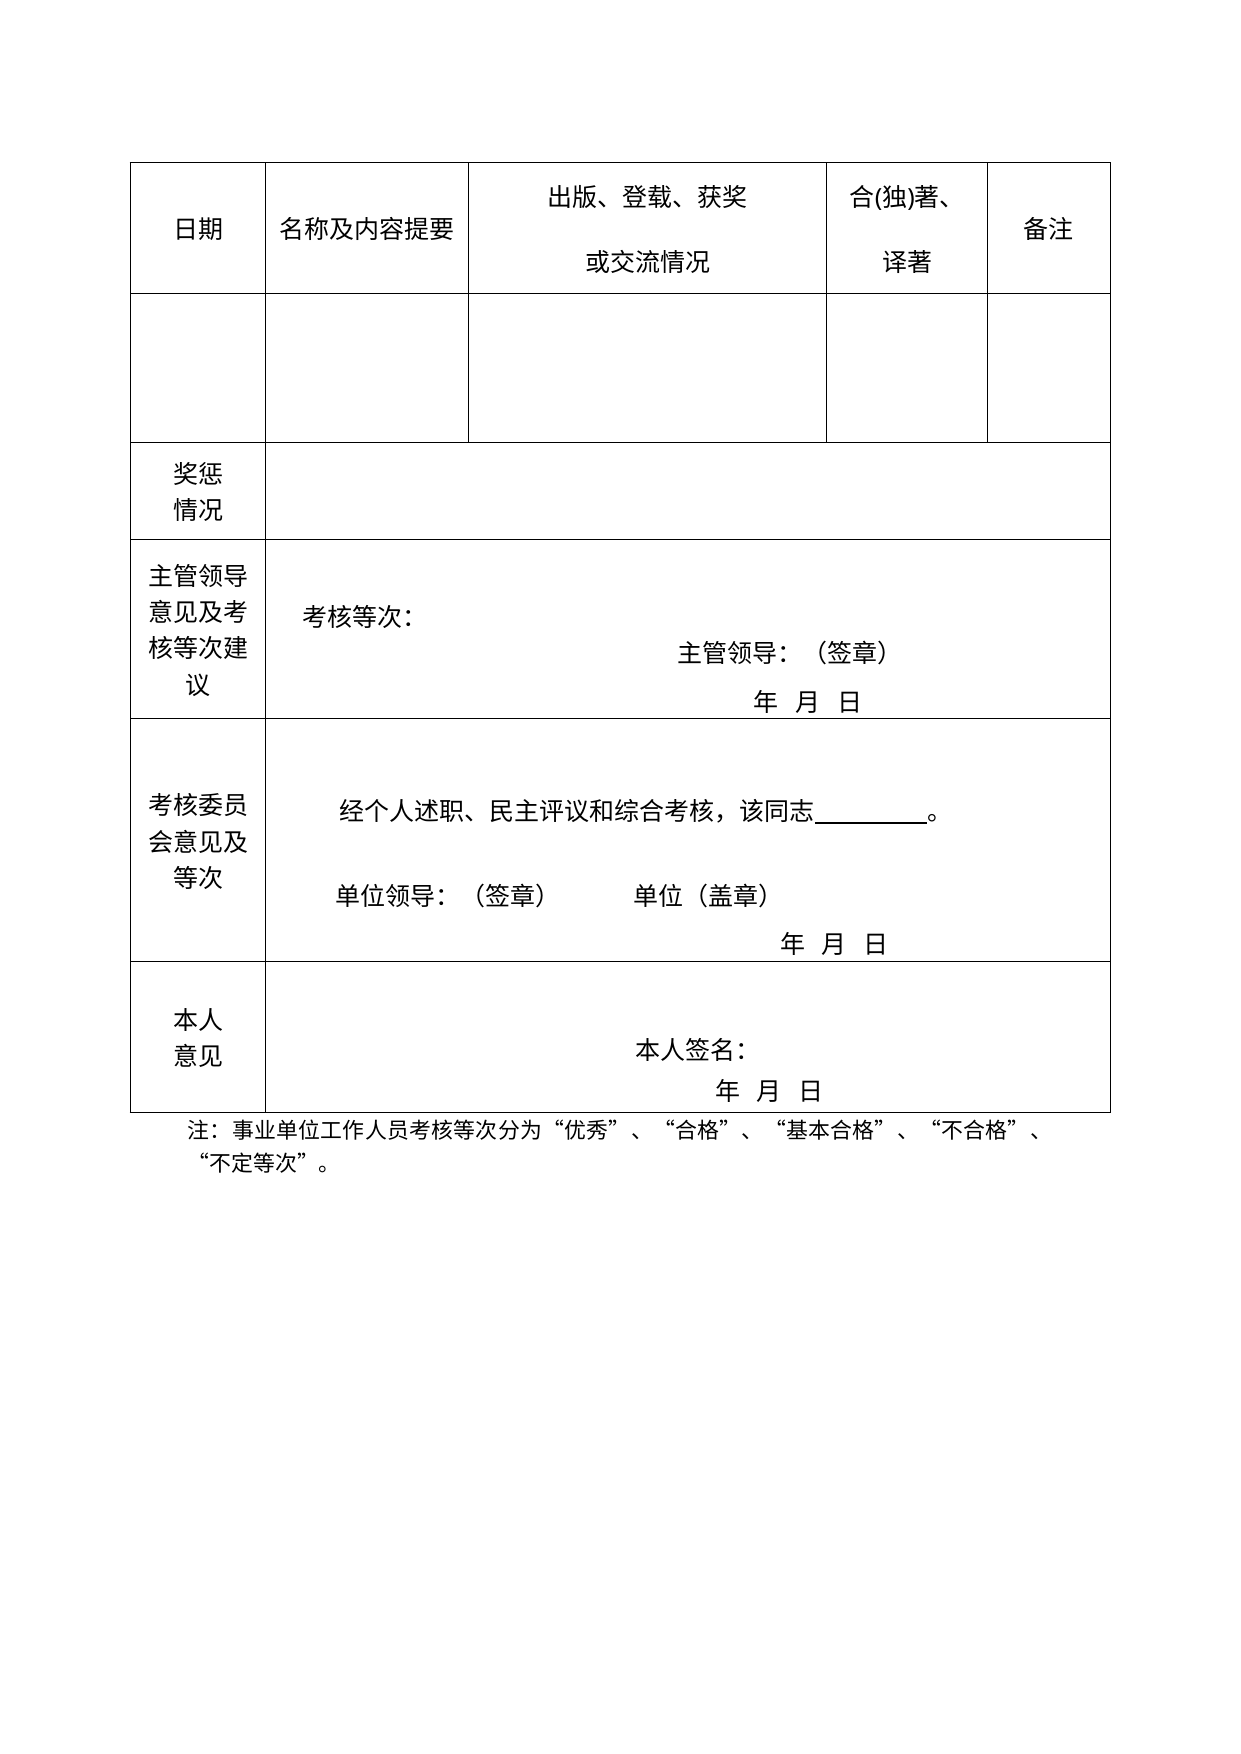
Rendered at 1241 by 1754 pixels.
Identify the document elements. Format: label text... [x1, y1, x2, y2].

table_cell [266, 443, 1110, 538]
table_cell [131, 294, 265, 442]
table_cell 出版、登载、获奖 或交流情况 [469, 163, 826, 293]
table_cell 主管领导意见及考核等次建议 [131, 540, 265, 718]
table_cell 名称及内容提要 [266, 163, 468, 293]
table_cell 考核等次： 主管领导：（签章） 年 月 日 [266, 540, 1110, 718]
text 注：事业单位工作人员考核等次分为“优秀”、“合格”、“基本合格”、“不合格”、“不定等次”。 [187, 1113, 1053, 1178]
table_cell 日期 [131, 163, 265, 293]
table_cell 经个人述职、民主评议和综合考核，该同志 。 单位领导：（签章） 单位（盖章） 年 月 日 [266, 719, 1110, 961]
table_cell [469, 294, 826, 442]
table_cell [266, 294, 468, 442]
table_cell 考核委员会意见及等次 [131, 719, 265, 961]
table_cell 奖惩 情况 [131, 443, 265, 538]
table_cell 备注 [988, 163, 1110, 293]
table_cell [827, 294, 987, 442]
table_cell [988, 294, 1110, 442]
table_cell 合(独)著、 译著 [827, 163, 987, 293]
table_cell 本人 意见 [131, 962, 265, 1112]
table_cell 本人签名： 年 月 日 [266, 962, 1110, 1112]
